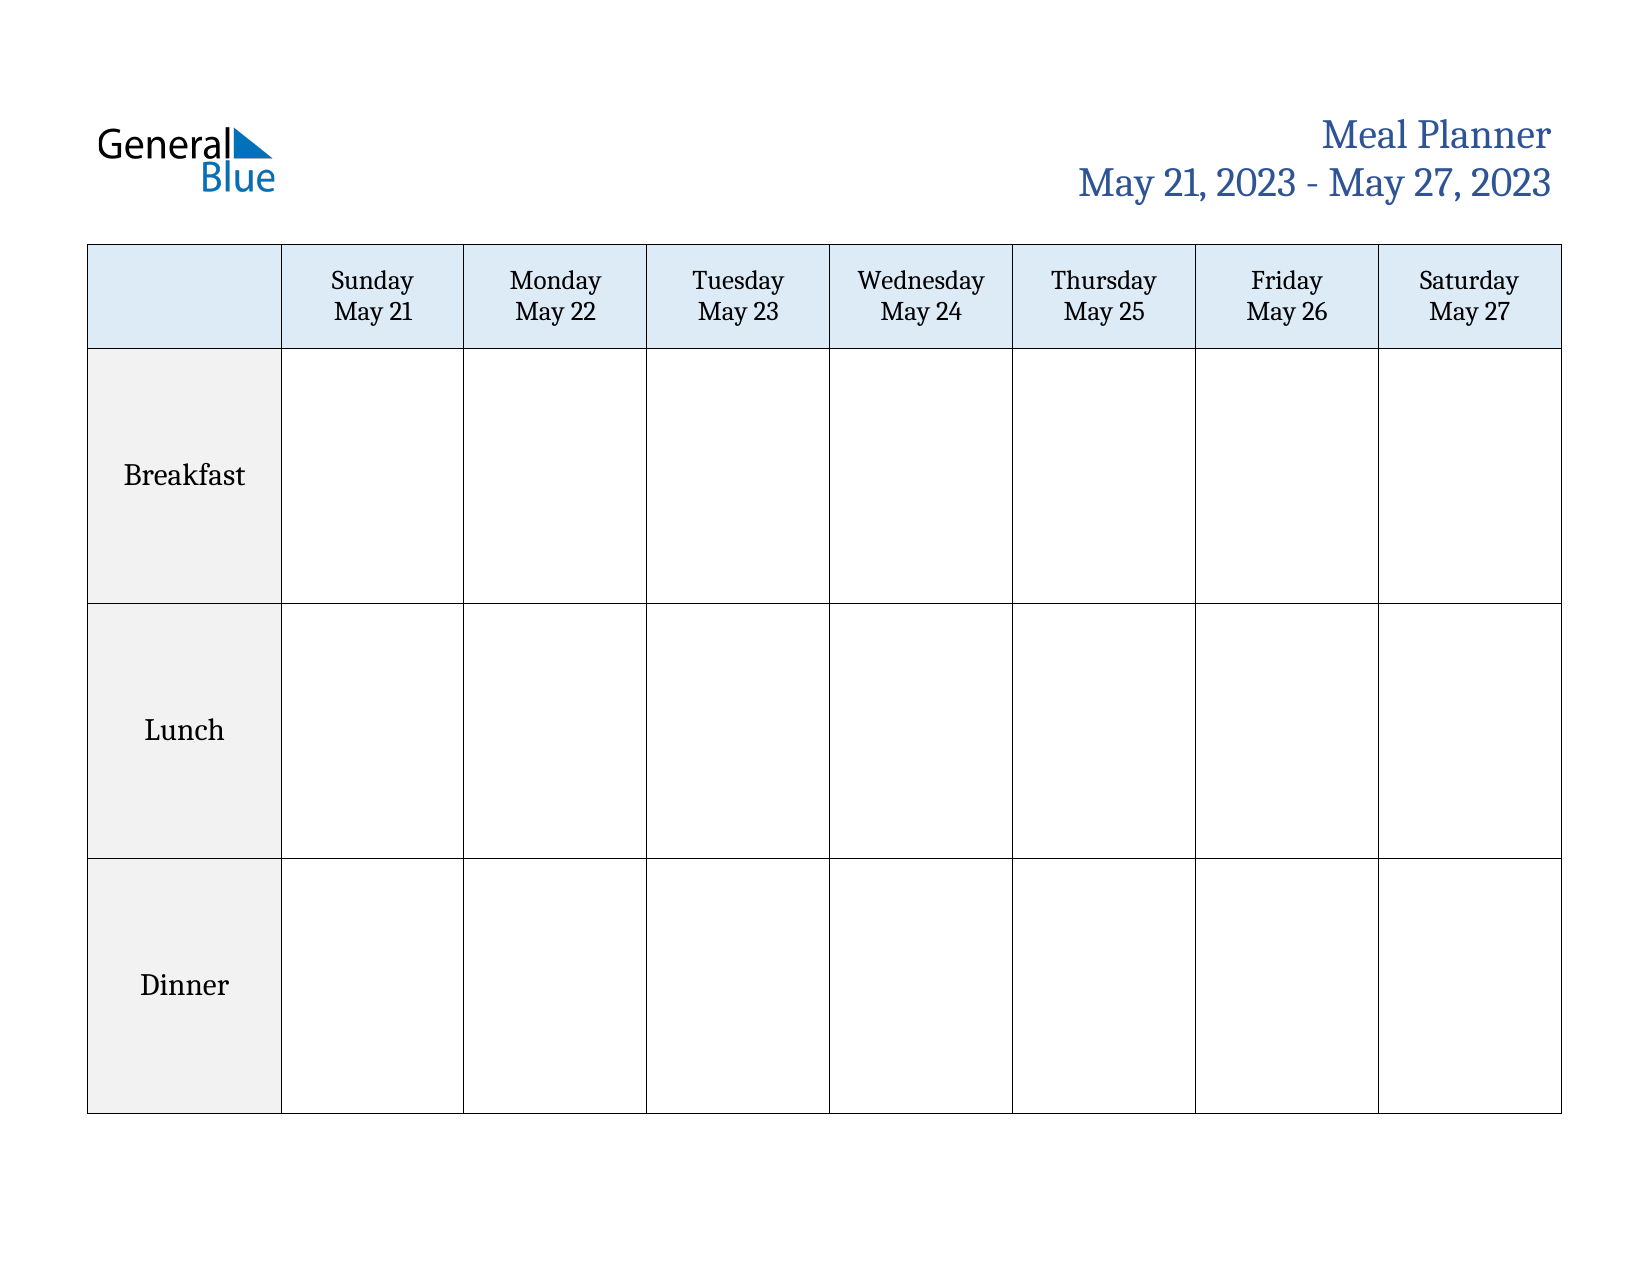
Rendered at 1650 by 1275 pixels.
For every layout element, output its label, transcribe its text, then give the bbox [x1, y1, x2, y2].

table_cell Saturday May 27 [1379, 245, 1561, 348]
picture [98, 127, 275, 192]
table_cell Thursday May 25 [1013, 245, 1195, 348]
table_cell Tuesday May 23 [647, 245, 829, 348]
table_cell [1196, 859, 1378, 1113]
table_cell Sunday May 21 [282, 245, 463, 348]
table_cell [464, 349, 646, 603]
table_cell [647, 604, 829, 858]
table_cell [1379, 604, 1561, 858]
table_cell [282, 859, 463, 1113]
table_cell [830, 604, 1012, 858]
table_header [88, 75, 281, 244]
table_cell [647, 859, 829, 1113]
table_cell [282, 604, 463, 858]
table_cell Wednesday May 24 [830, 245, 1012, 348]
table_cell Breakfast [88, 349, 281, 603]
table_cell [647, 349, 829, 603]
table_cell [1196, 604, 1378, 858]
table_cell Monday May 22 [464, 245, 646, 348]
table_cell [282, 349, 463, 603]
table_cell [1379, 859, 1561, 1113]
table_cell [464, 859, 646, 1113]
table_cell [464, 604, 646, 858]
table_header Meal Planner May 21, 2023 - May 27, 2023 [281, 75, 1562, 244]
table_cell Friday May 26 [1196, 245, 1378, 348]
table_cell [830, 859, 1012, 1113]
table_cell [88, 245, 281, 348]
table_cell [1013, 349, 1195, 603]
table_cell [1196, 349, 1378, 603]
table_cell [830, 349, 1012, 603]
table_cell Dinner [88, 859, 281, 1113]
table_cell [1013, 604, 1195, 858]
table_cell [1013, 859, 1195, 1113]
table_cell Lunch [88, 604, 281, 858]
table_cell [1379, 349, 1561, 603]
